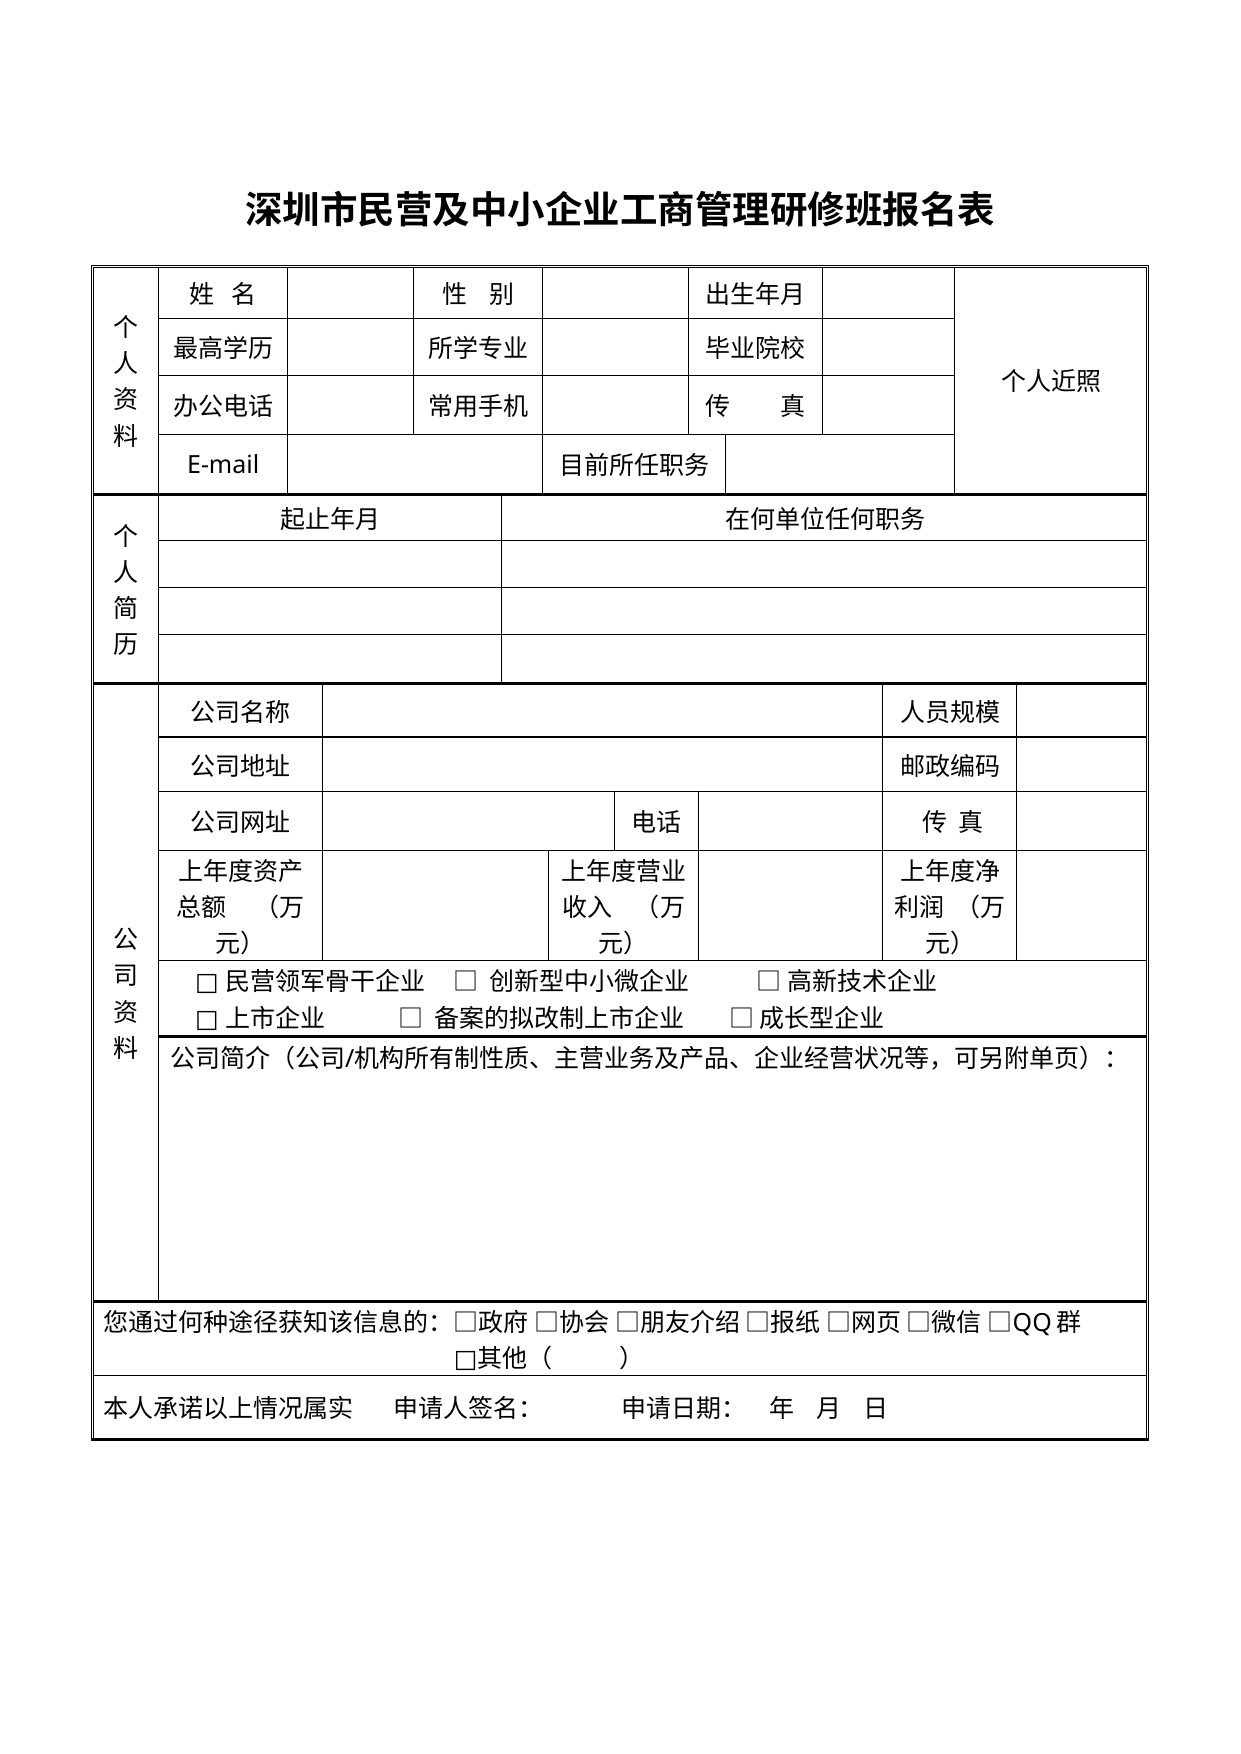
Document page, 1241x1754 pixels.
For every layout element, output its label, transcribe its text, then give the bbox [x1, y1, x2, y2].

table_header [823, 268, 954, 318]
table_cell 本人承诺以上情况属实 申请人签名： 申请日期： 年 月 日 [94, 1376, 1146, 1438]
table_cell □ 民营领军骨干企业 □ 创新型中小微企业 □ 高新技术企业 □ 上市企业 □ 备案的拟改制上市企业 □ 成长型企业 [159, 961, 1146, 1035]
table_cell 人员规模 [883, 685, 1016, 736]
table_cell [288, 435, 542, 492]
table_cell 传 真 [883, 792, 1016, 850]
table_cell [323, 851, 548, 960]
table_cell [1017, 685, 1146, 736]
table_cell 所学专业 [414, 319, 542, 375]
table_cell 最高学历 [159, 319, 287, 375]
table_cell [159, 541, 501, 587]
table_cell [543, 319, 688, 375]
table_header 个 人 资 料 [94, 268, 158, 492]
table_cell [502, 635, 1146, 682]
table_cell [823, 376, 954, 434]
text 深圳市民营及中小企业工商管理研修班报名表 [187, 174, 1053, 239]
table_header 个人近照 [955, 268, 1146, 492]
table_cell [502, 541, 1146, 587]
table_cell 目前所任职务 [543, 435, 725, 492]
table_cell [699, 851, 882, 960]
table_cell 办公电话 [159, 376, 287, 434]
table_header 姓 名 [159, 268, 287, 318]
table_cell 公司网址 [159, 792, 322, 850]
table_cell 个 人 简 历 [94, 496, 158, 682]
table_cell [288, 319, 413, 375]
table_cell 邮政编码 [883, 738, 1016, 791]
table_cell 电话 [615, 792, 698, 850]
table_cell 常用手机 [414, 376, 542, 434]
table_cell [288, 376, 413, 434]
table_header [543, 268, 688, 318]
table_cell 公 司 资 料 [94, 685, 158, 1299]
table_cell [323, 792, 614, 850]
table_cell [823, 319, 954, 375]
table_cell [1017, 851, 1146, 960]
table_header 性 别 [414, 268, 542, 318]
table_cell [159, 635, 501, 682]
table_header [288, 268, 413, 318]
table_cell 上年度净利润 （万元） [883, 851, 1016, 960]
table_cell 公司地址 [159, 738, 322, 791]
table_cell [502, 588, 1146, 634]
table_cell 上年度资产总额 （万元） [159, 851, 322, 960]
table_cell 公司简介（公司/机构所有制性质、主营业务及产品、企业经营状况等，可另附单页）： [159, 1038, 1146, 1299]
table_cell [699, 792, 882, 850]
table_cell E-mail [159, 435, 287, 492]
table_cell 公司名称 [159, 685, 322, 736]
table_cell 毕业院校 [689, 319, 822, 375]
table_cell 在何单位任何职务 [502, 496, 1146, 540]
table_cell [726, 435, 954, 492]
table_cell 您通过何种途径获知该信息的：□政府 □协会 □朋友介绍 □报纸 □网页 □微信 □QQ群 □其他（ ） [94, 1303, 1146, 1375]
table_cell [1017, 792, 1146, 850]
table_cell [159, 588, 501, 634]
table_cell 上年度营业收入 （万元） [549, 851, 698, 960]
table_cell [323, 685, 882, 736]
table_cell [323, 738, 882, 791]
table_cell [543, 376, 688, 434]
table_header 出生年月 [689, 268, 822, 318]
table_cell [1017, 738, 1146, 791]
table_cell 传 真 [689, 376, 822, 434]
table_cell 起止年月 [159, 496, 501, 540]
